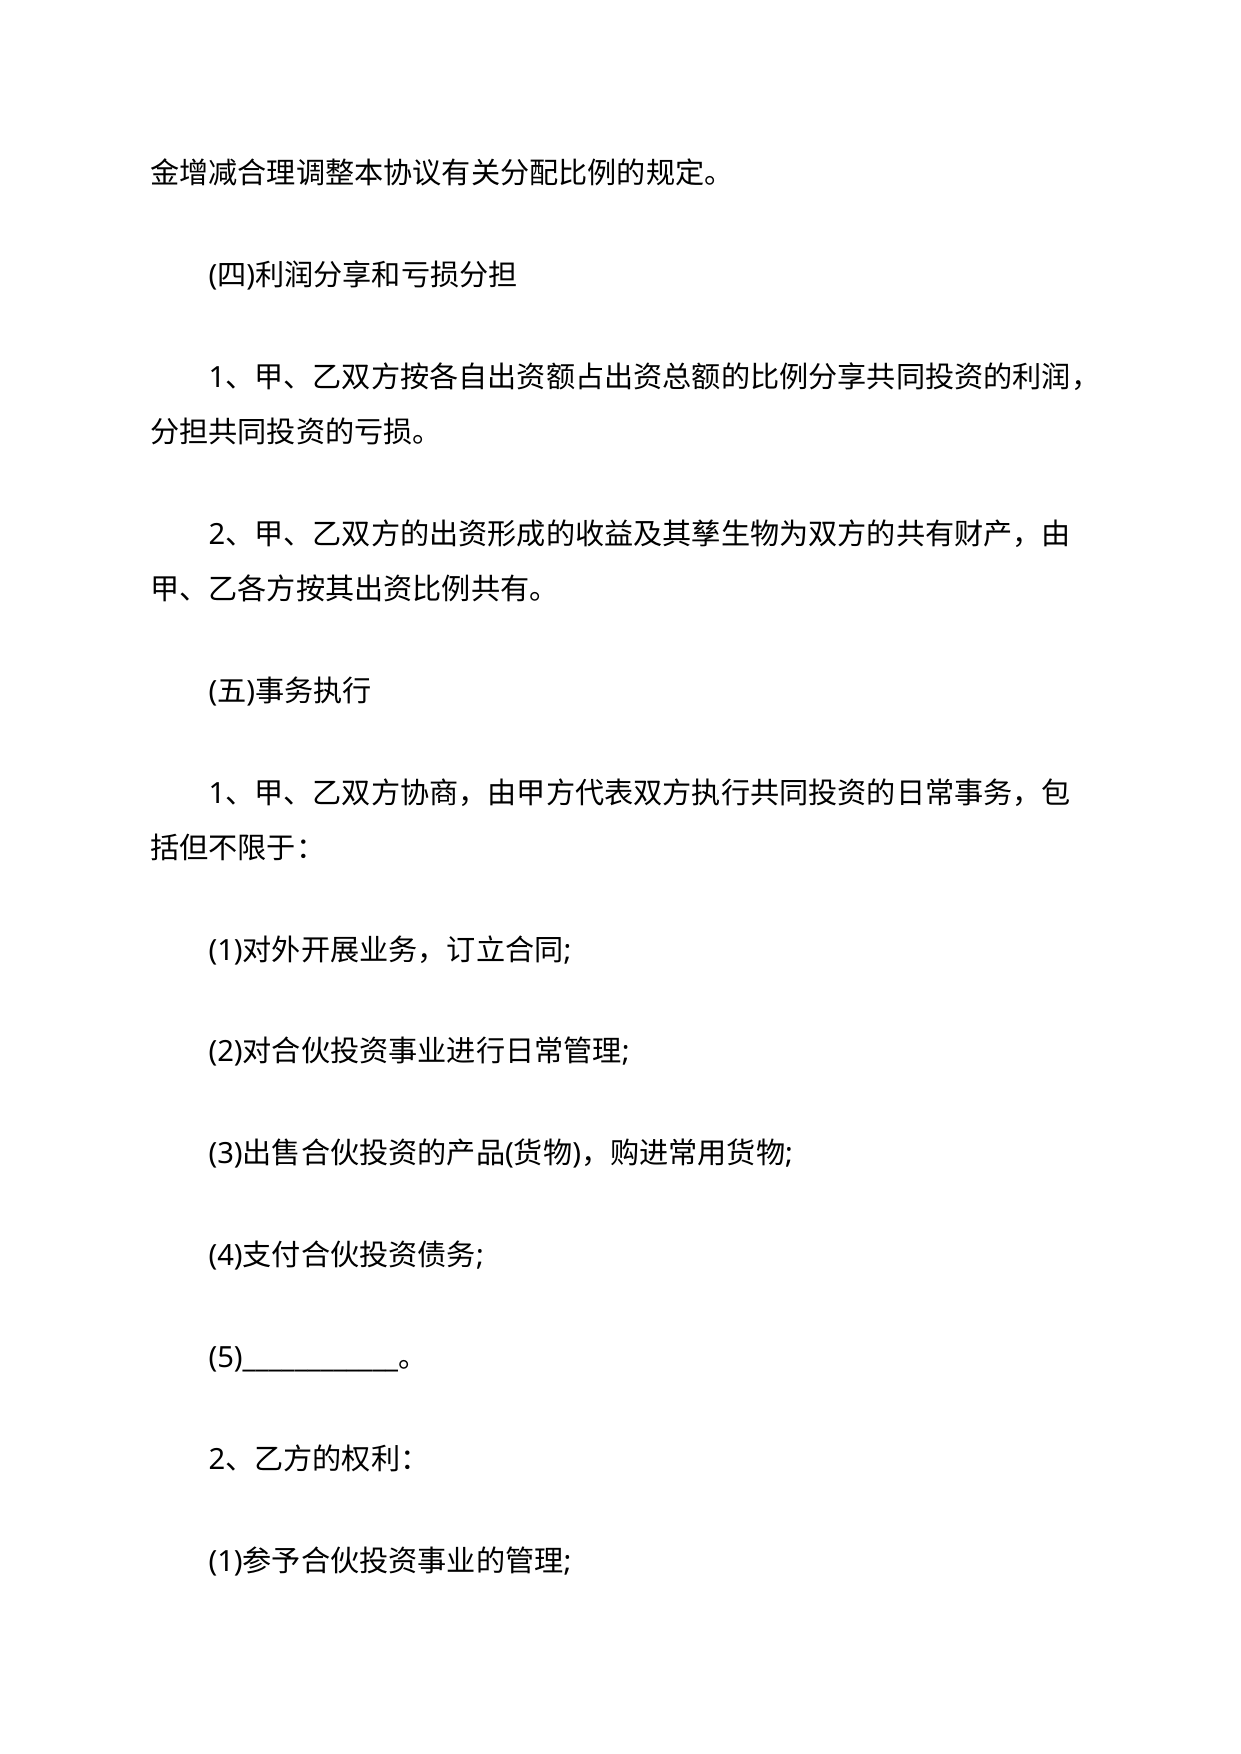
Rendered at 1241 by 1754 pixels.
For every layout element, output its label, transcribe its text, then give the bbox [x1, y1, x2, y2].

text (五)事务执行 [150, 667, 1090, 710]
text (4)支付合伙投资债务; [150, 1232, 1090, 1274]
text (5)____________。 [150, 1334, 1090, 1376]
text (1)参予合伙投资事业的管理; [150, 1538, 1090, 1580]
text (2)对合伙投资事业进行日常管理; [150, 1028, 1090, 1070]
text 1、甲、乙双方按各自出资额占出资总额的比例分享共同投资的利润，分担共同投资的亏损。 [150, 354, 1090, 451]
text 2、乙方的权利： [150, 1436, 1090, 1478]
text (四)利润分享和亏损分担 [150, 252, 1090, 294]
text (3)出售合伙投资的产品(货物)，购进常用货物; [150, 1130, 1090, 1172]
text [150, 150, 1090, 192]
text 2、甲、乙双方的出资形成的收益及其孳生物为双方的共有财产，由甲、乙各方按其出资比例共有。 [150, 511, 1090, 608]
text (1)对外开展业务，订立合同; [150, 926, 1090, 968]
text 1、甲、乙双方协商，由甲方代表双方执行共同投资的日常事务，包括但不限于： [150, 769, 1090, 867]
